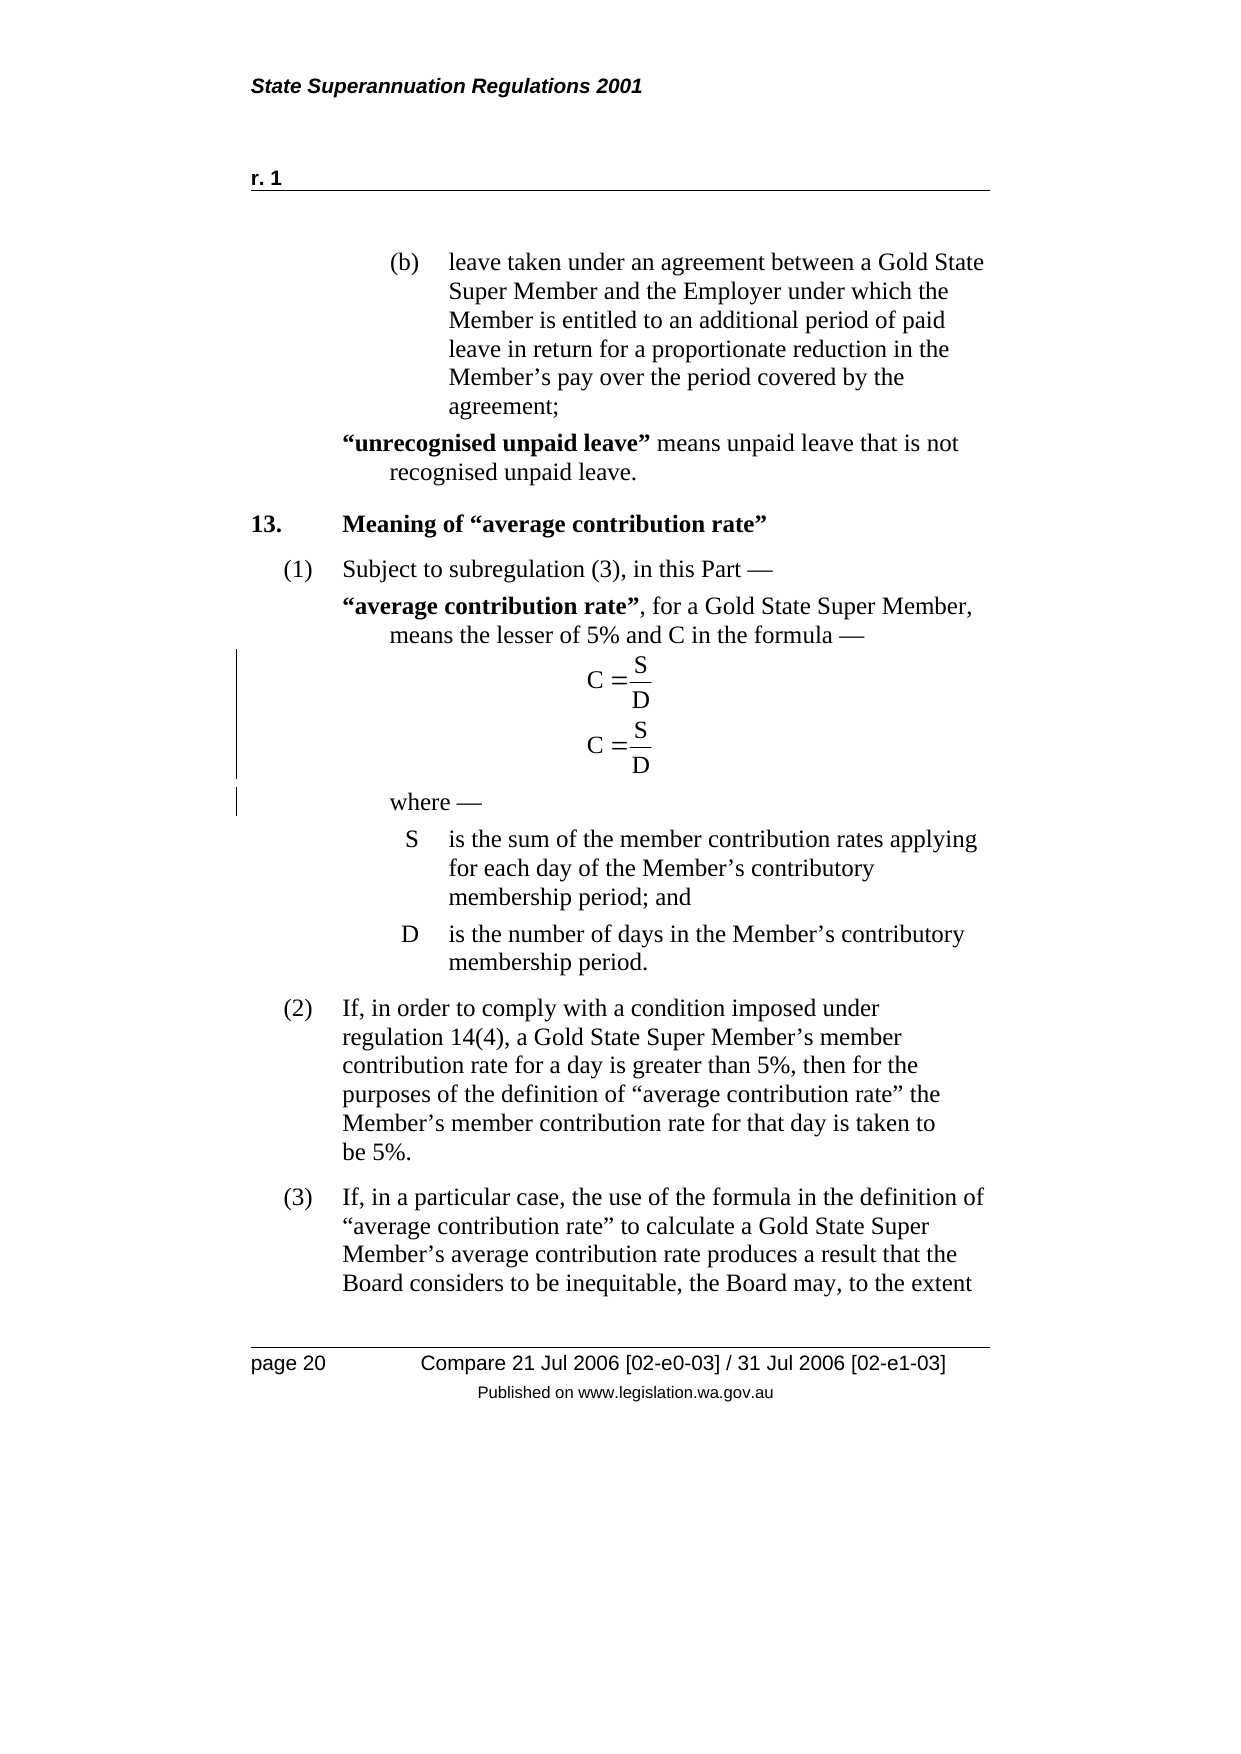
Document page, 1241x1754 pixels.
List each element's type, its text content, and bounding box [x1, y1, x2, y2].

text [251, 1182, 990, 1297]
text “average contribution rate”, for a Gold State Super Member, means the lesser of 5% and C in the formula — [251, 591, 990, 649]
text (b) leave taken under an agreement between a Gold State Super Member and the Employer under which the Member is entitled to an additional period of paid leave in return for a proportionate reduction in the Member’s pay over the period covered by the agreement; [251, 247, 990, 420]
text (1) Subject to subregulation (3), in this Part — [251, 554, 990, 583]
text S is the sum of the member contribution rates applying for each day of the Member’s contributory membership period; and [251, 824, 990, 910]
text “unrecognised unpaid leave” means unpaid leave that is not recognised unpaid leave. [251, 428, 990, 486]
subtitle 13. Meaning of “average contribution rate” [251, 509, 990, 537]
text where — [251, 787, 990, 816]
text D is the number of days in the Member’s contributory membership period. [251, 919, 990, 976]
text (2) If, in order to comply with a condition imposed under regulation 14(4), a Gold State Super Member’s member contribution rate for a day is greater than 5%, then for the purposes of the definition of “average contribution rate” the Member’s member contribution rate for that day is taken to be 5%. [251, 993, 990, 1165]
